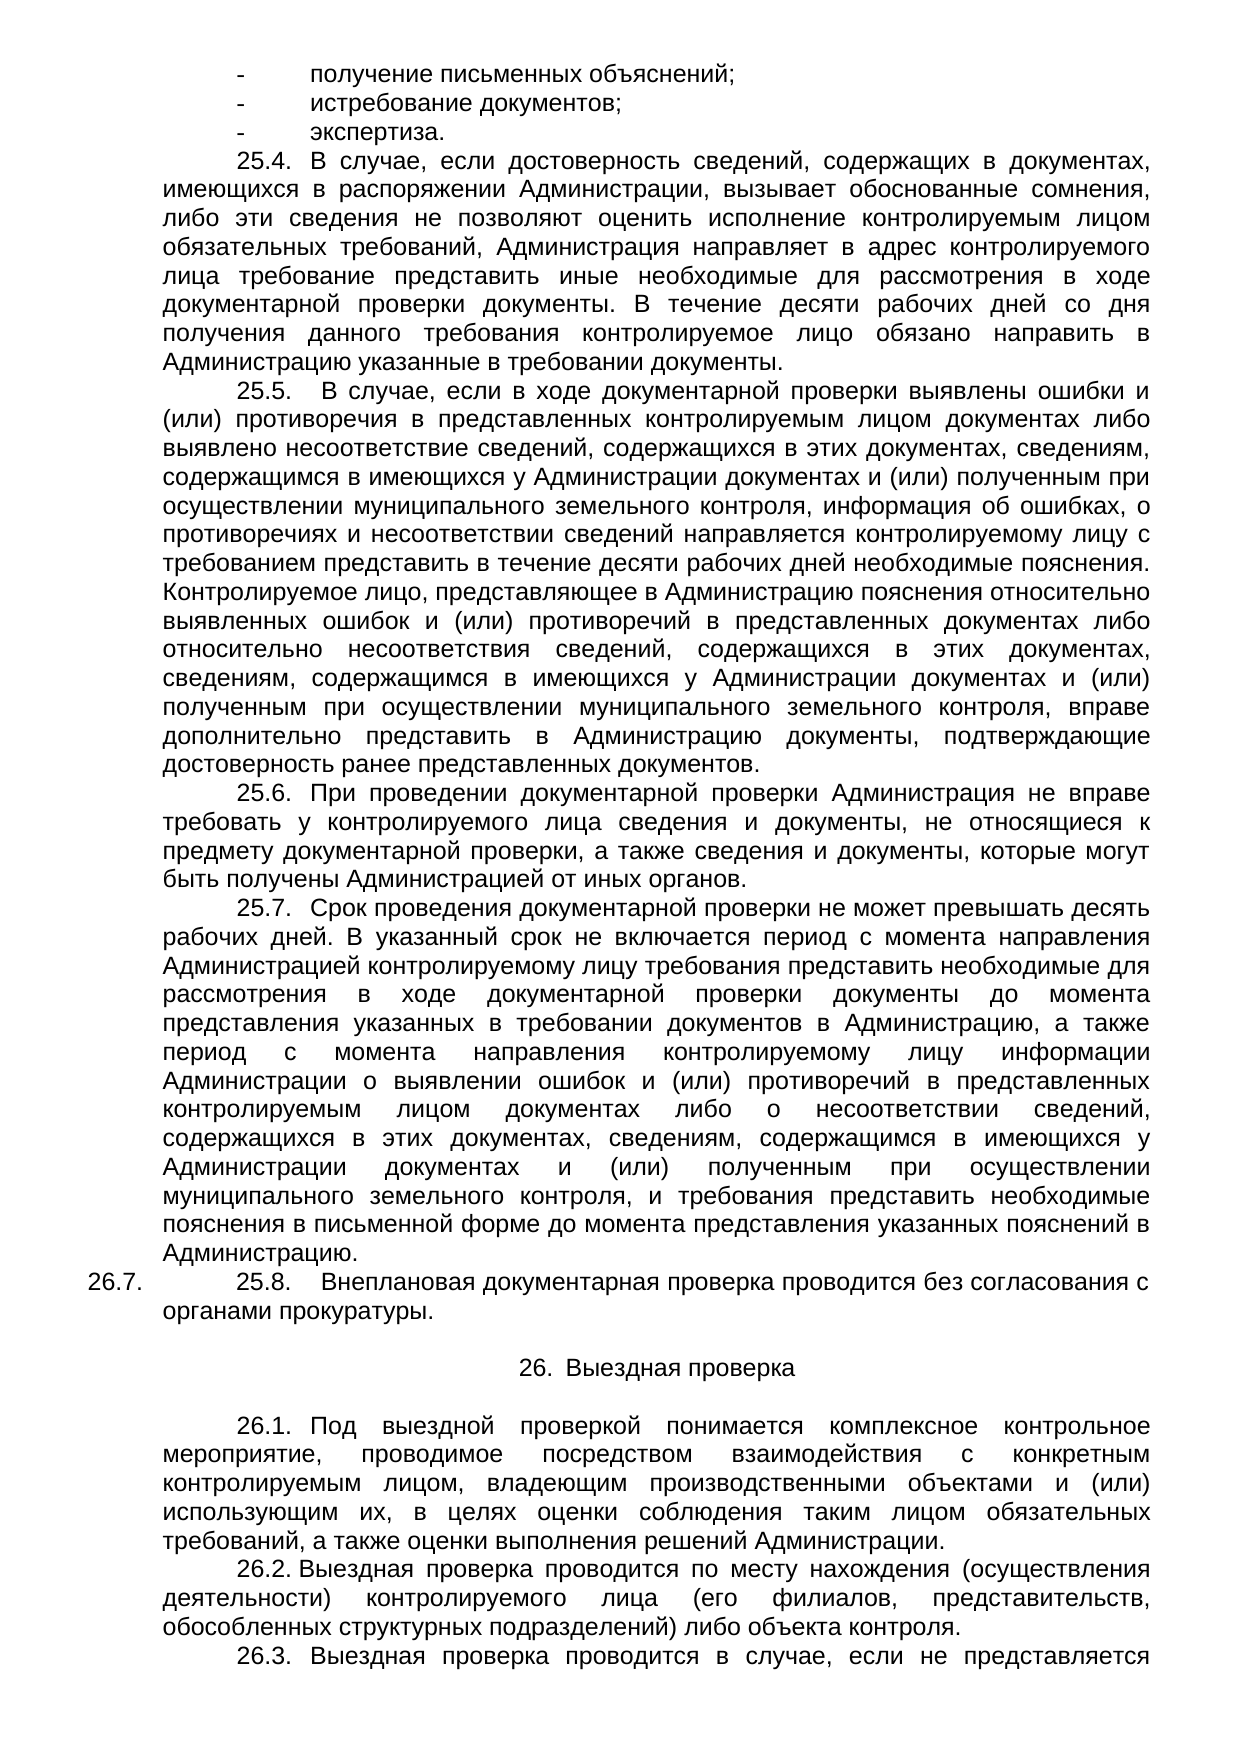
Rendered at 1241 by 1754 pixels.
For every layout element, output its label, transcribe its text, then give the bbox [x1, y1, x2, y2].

list экспертиза. [162, 117, 1152, 146]
list В случае, если в ходе документарной проверки выявлены ошибки и (или) противоречия в представленных контролируемым лицом документах либо выявлено несоответствие сведений, содержащихся в этих документах, сведениям, содержащимся в имеющихся у Администрации документах и (или) полученным при осуществлении муниципального земельного контроля, информация об ошибках, о противоречиях и несоответствии сведений направляется контролируемому лицу с требованием представить в течение десяти рабочих дней необходимые пояснения. Контролируемое лицо, представляющее в Администрацию пояснения относительно выявленных ошибок и (или) противоречий в представленных документах либо относительно несоответствия сведений, содержащихся в этих документах, сведениям, содержащимся в имеющихся у Администрации документах и (или) полученным при осуществлении муниципального земельного контроля, вправе дополнительно представить в Администрацию документы, подтверждающие достоверность ранее представленных документов. [162, 376, 1152, 778]
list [162, 1641, 1152, 1669]
list получение письменных объяснений; [162, 59, 1152, 88]
list В случае, если достоверность сведений, содержащих в документах, имеющихся в распоряжении Администрации, вызывает обоснованные сомнения, либо эти сведения не позволяют оценить исполнение контролируемым лицом обязательных требований, Администрация направляет в адрес контролируемого лица требование представить иные необходимые для рассмотрения в ходе документарной проверки документы. В течение десяти рабочих дней со дня получения данного требования контролируемое лицо обязано направить в Администрацию указанные в требовании документы. [162, 146, 1152, 376]
list Срок проведения документарной проверки не может превышать десять рабочих дней. В указанный срок не включается период с момента направления Администрацией контролируемому лицу требования представить необходимые для рассмотрения в ходе документарной проверки документы до момента представления указанных в требовании документов в Администрацию, а также период с момента направления контролируемому лицу информации Администрации о выявлении ошибок и (или) противоречий в представленных контролируемым лицом документах либо о несоответствии сведений, содержащихся в этих документах, сведениям, содержащимся в имеющихся у Администрации документах и (или) полученным при осуществлении муниципального земельного контроля, и требования представить необходимые пояснения в письменной форме до момента представления указанных пояснений в Администрацию. [162, 893, 1152, 1267]
list 25.8. Внеплановая документарная проверка проводится без согласования с органами прокуратуры. [87, 1267, 1152, 1324]
list Под выездной проверкой понимается комплексное контрольное мероприятие, проводимое посредством взаимодействия с конкретным контролируемым лицом, владеющим производственными объектами и (или) использующим их, в целях оценки соблюдения таким лицом обязательных требований, а также оценки выполнения решений Администрации. [162, 1411, 1152, 1554]
list истребование документов; [162, 88, 1152, 117]
list Выездная проверка [162, 1353, 1152, 1382]
list Выездная проверка проводится по месту нахождения (осуществления деятельности) контролируемого лица (его филиалов, представительств, обособленных структурных подразделений) либо объекта контроля. [162, 1554, 1152, 1641]
list При проведении документарной проверки Администрация не вправе требовать у контролируемого лица сведения и документы, не относящиеся к предмету документарной проверки, а также сведения и документы, которые могут быть получены Администрацией от иных органов. [162, 778, 1152, 893]
